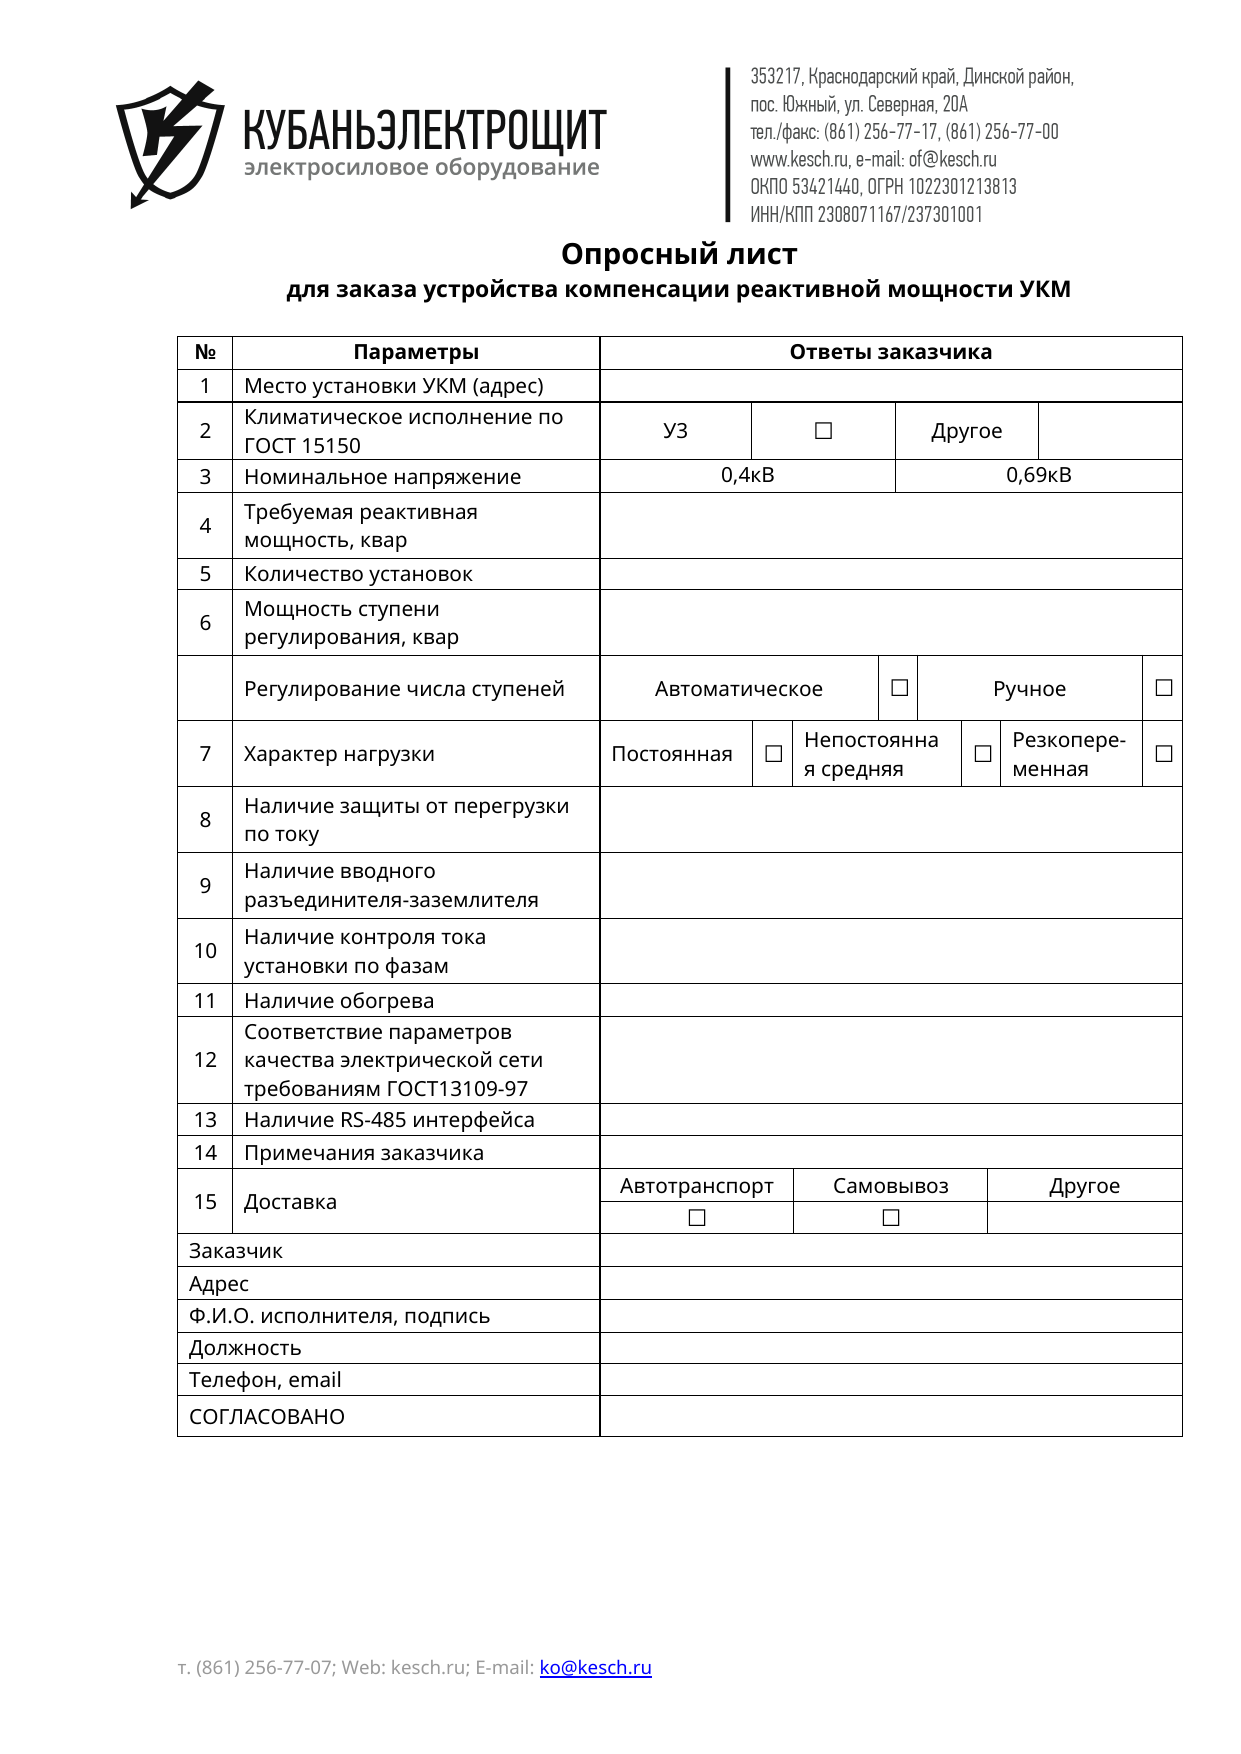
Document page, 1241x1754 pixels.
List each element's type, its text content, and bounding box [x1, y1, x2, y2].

table_cell [601, 559, 1182, 589]
table_cell [601, 1017, 1182, 1102]
table_cell [601, 853, 1182, 917]
table_cell Номинальное напряжение [233, 460, 599, 492]
table_cell Наличие RS-485 интерфейса [233, 1104, 599, 1135]
table_cell 2 [178, 403, 232, 459]
table_cell Характер нагрузки [233, 721, 599, 786]
table_cell 3 [178, 460, 232, 492]
table_cell Непостоянная средняя [793, 721, 961, 786]
table_cell [988, 1202, 1182, 1233]
table_cell 0,69кВ [896, 460, 1182, 492]
table_cell [601, 787, 1182, 852]
table_cell У3 [601, 403, 751, 459]
table_cell Другое [896, 403, 1038, 459]
table_cell Заказчик [178, 1234, 599, 1266]
table_cell Место установки УКМ (адрес) [233, 370, 599, 401]
table_cell [601, 1104, 1182, 1135]
table_cell 15 [178, 1169, 232, 1233]
table_cell 10 [178, 919, 232, 983]
table_cell [601, 590, 1182, 654]
table_cell [601, 1267, 1182, 1299]
table_cell СОГЛАСОВАНО [178, 1396, 599, 1436]
table_cell Количество установок [233, 559, 599, 589]
table_cell Доставка [233, 1169, 599, 1233]
table_cell 1 [178, 370, 232, 401]
table_cell 9 [178, 853, 232, 917]
table_header Параметры [233, 337, 599, 368]
table_cell Мощность ступени регулирования, квар [233, 590, 599, 654]
table_cell Адрес [178, 1267, 599, 1299]
table_cell [1039, 403, 1182, 459]
table_cell Климатическое исполнение по ГОСТ 15150 [233, 403, 599, 459]
table_cell 0,4кВ [601, 460, 895, 492]
table_cell Автоматическое [601, 656, 878, 720]
table_cell Регулирование числа ступеней [233, 656, 599, 720]
picture [0, 0, 1241, 296]
table_header № [178, 337, 232, 368]
table_cell Наличие контроля тока установки по фазам [233, 919, 599, 983]
text для заказа устройства компенсации реактивной мощности УКМ [177, 273, 1181, 304]
table_cell Наличие обогрева [233, 984, 599, 1016]
table_cell Примечания заказчика [233, 1136, 599, 1168]
table_cell Наличие вводного разъединителя-заземлителя [233, 853, 599, 917]
table_cell [601, 1136, 1182, 1168]
table_cell [601, 1364, 1182, 1395]
table_header Ответы заказчика [601, 337, 1182, 368]
table_cell 6 [178, 590, 232, 654]
table_cell 11 [178, 984, 232, 1016]
table_cell [601, 493, 1182, 558]
table_cell Автотранспорт [601, 1169, 793, 1201]
table_cell Резкопере- менная [1001, 721, 1142, 786]
table_cell [178, 656, 232, 720]
table_cell Соответствие параметров качества электрической сети требованиям ГОСТ13109-97 [233, 1017, 599, 1102]
table_cell [601, 1333, 1182, 1363]
table_cell Телефон, email [178, 1364, 599, 1395]
table_cell Наличие защиты от перегрузки по току [233, 787, 599, 852]
table_cell Требуемая реактивная мощность, квар [233, 493, 599, 558]
table_cell 4 [178, 493, 232, 558]
table_cell 13 [178, 1104, 232, 1135]
table_cell [601, 1234, 1182, 1266]
table_cell 14 [178, 1136, 232, 1168]
table_cell 8 [178, 787, 232, 852]
table_cell Ручное [918, 656, 1142, 720]
table_cell [601, 370, 1182, 401]
table_cell Ф.И.О. исполнителя, подпись [178, 1300, 599, 1332]
table_cell 7 [178, 721, 232, 786]
text Опросный лист [177, 233, 1181, 273]
table_cell Самовывоз [794, 1169, 987, 1201]
table_cell 5 [178, 559, 232, 589]
table_cell Должность [178, 1333, 599, 1363]
table_cell [601, 984, 1182, 1016]
table_cell Постоянная [601, 721, 752, 786]
table_cell 12 [178, 1017, 232, 1102]
table_cell [601, 1396, 1182, 1436]
table_cell Другое [988, 1169, 1182, 1201]
table_cell [601, 1300, 1182, 1332]
table_cell [601, 919, 1182, 983]
